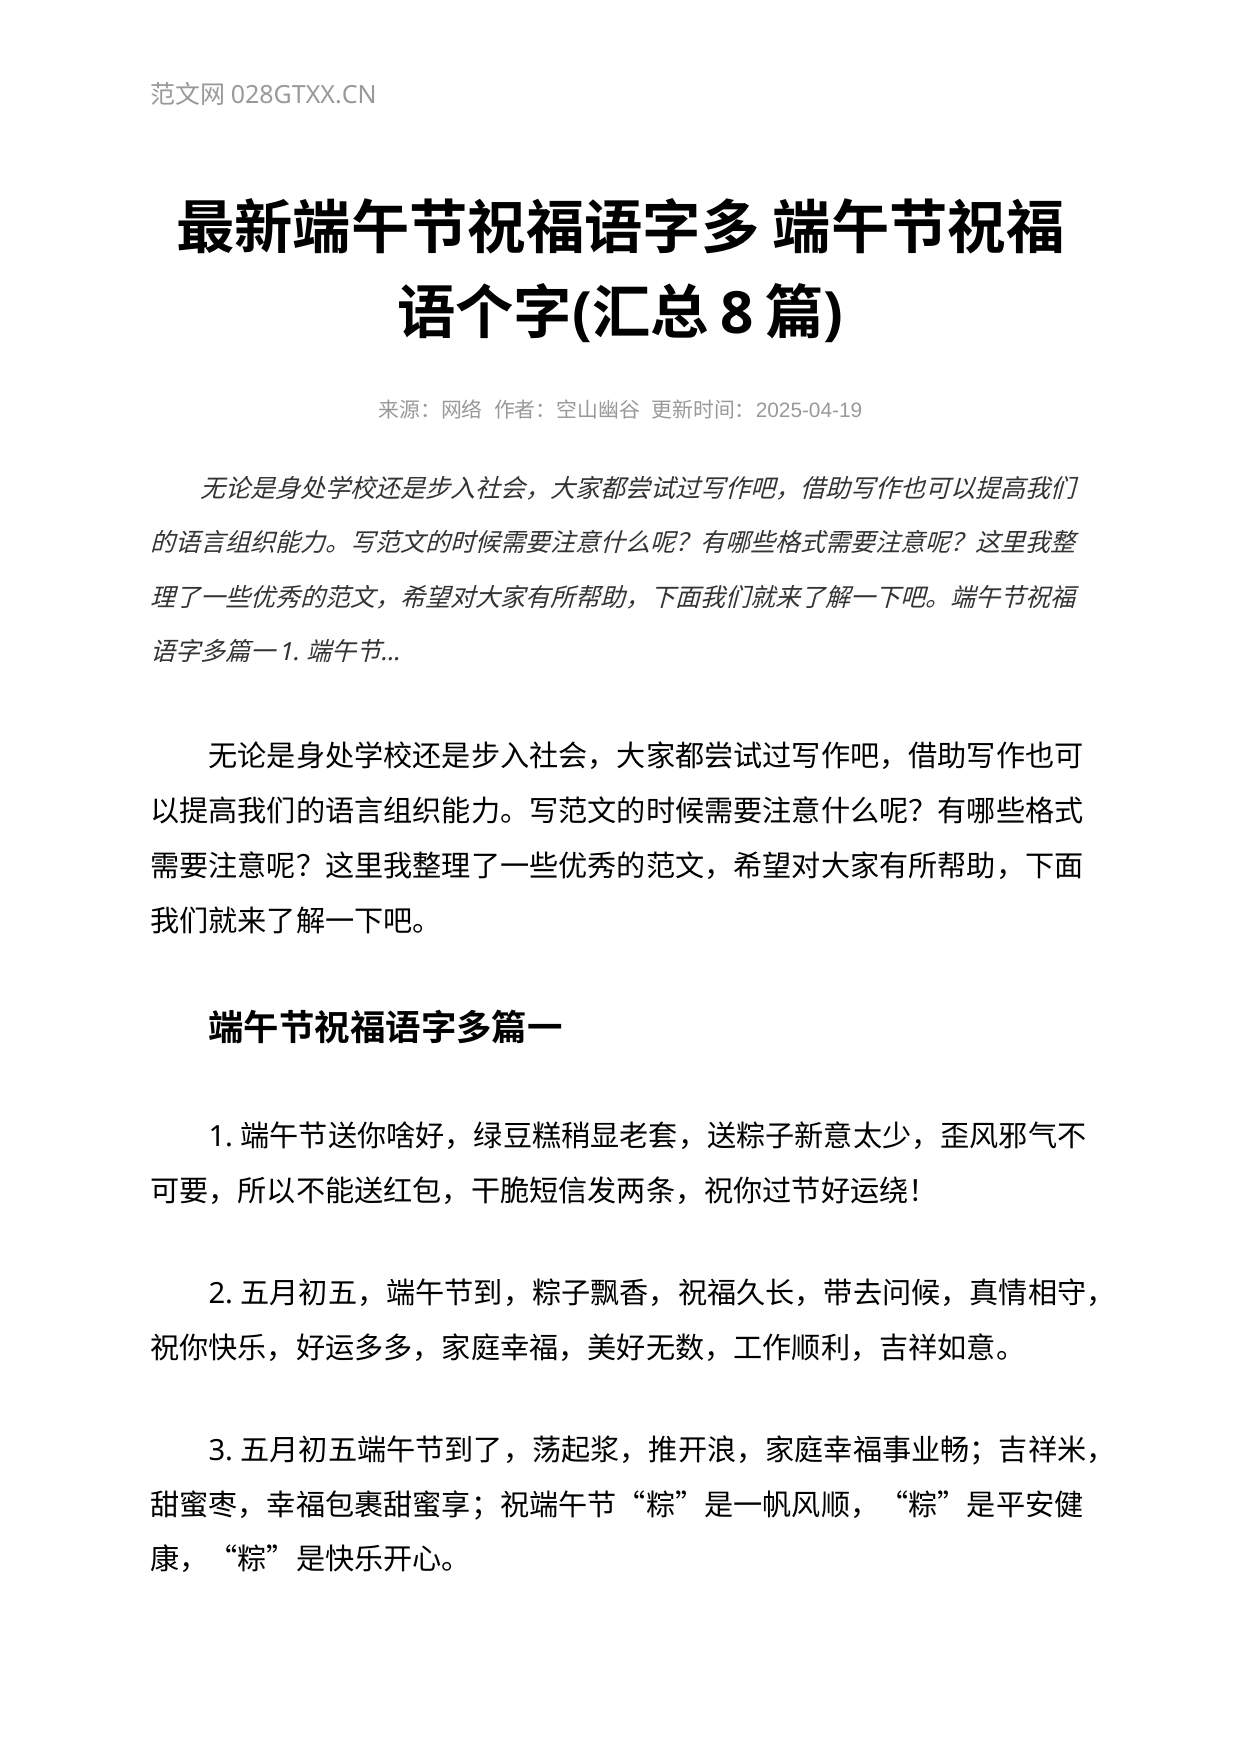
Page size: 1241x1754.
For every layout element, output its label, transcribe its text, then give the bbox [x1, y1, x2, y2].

text 2. 五月初五，端午节到，粽子飘香，祝福久长，带去问候，真情相守，祝你快乐，好运多多，家庭幸福，美好无数，工作顺利，吉祥如意。 [150, 1269, 1090, 1367]
subtitle 最新端午节祝福语字多 端午节祝福语个字(汇总8篇) [150, 181, 1090, 351]
text 1. 端午节送你啥好，绿豆糕稍显老套，送粽子新意太少，歪风邪气不可要，所以不能送红包，干脆短信发两条，祝你过节好运绕！ [150, 1112, 1090, 1210]
text 3. 五月初五端午节到了，荡起浆，推开浪，家庭幸福事业畅；吉祥米，甜蜜枣，幸福包裹甜蜜享；祝端午节“粽”是一帆风顺，“粽”是平安健康，“粽”是快乐开心。 [150, 1426, 1090, 1578]
text 来源：网络 作者：空山幽谷 更新时间：2025-04-19 [150, 397, 1090, 421]
text 无论是身处学校还是步入社会，大家都尝试过写作吧，借助写作也可以提高我们的语言组织能力。写范文的时候需要注意什么呢？有哪些格式需要注意呢？这里我整理了一些优秀的范文，希望对大家有所帮助，下面我们就来了解一下吧。端午节祝福语字多篇一1. 端午节... [150, 468, 1090, 668]
text 无论是身处学校还是步入社会，大家都尝试过写作吧，借助写作也可以提高我们的语言组织能力。写范文的时候需要注意什么呢？有哪些格式需要注意呢？这里我整理了一些优秀的范文，希望对大家有所帮助，下面我们就来了解一下吧。 [150, 733, 1090, 939]
text 端午节祝福语字多篇一 [150, 999, 1090, 1050]
